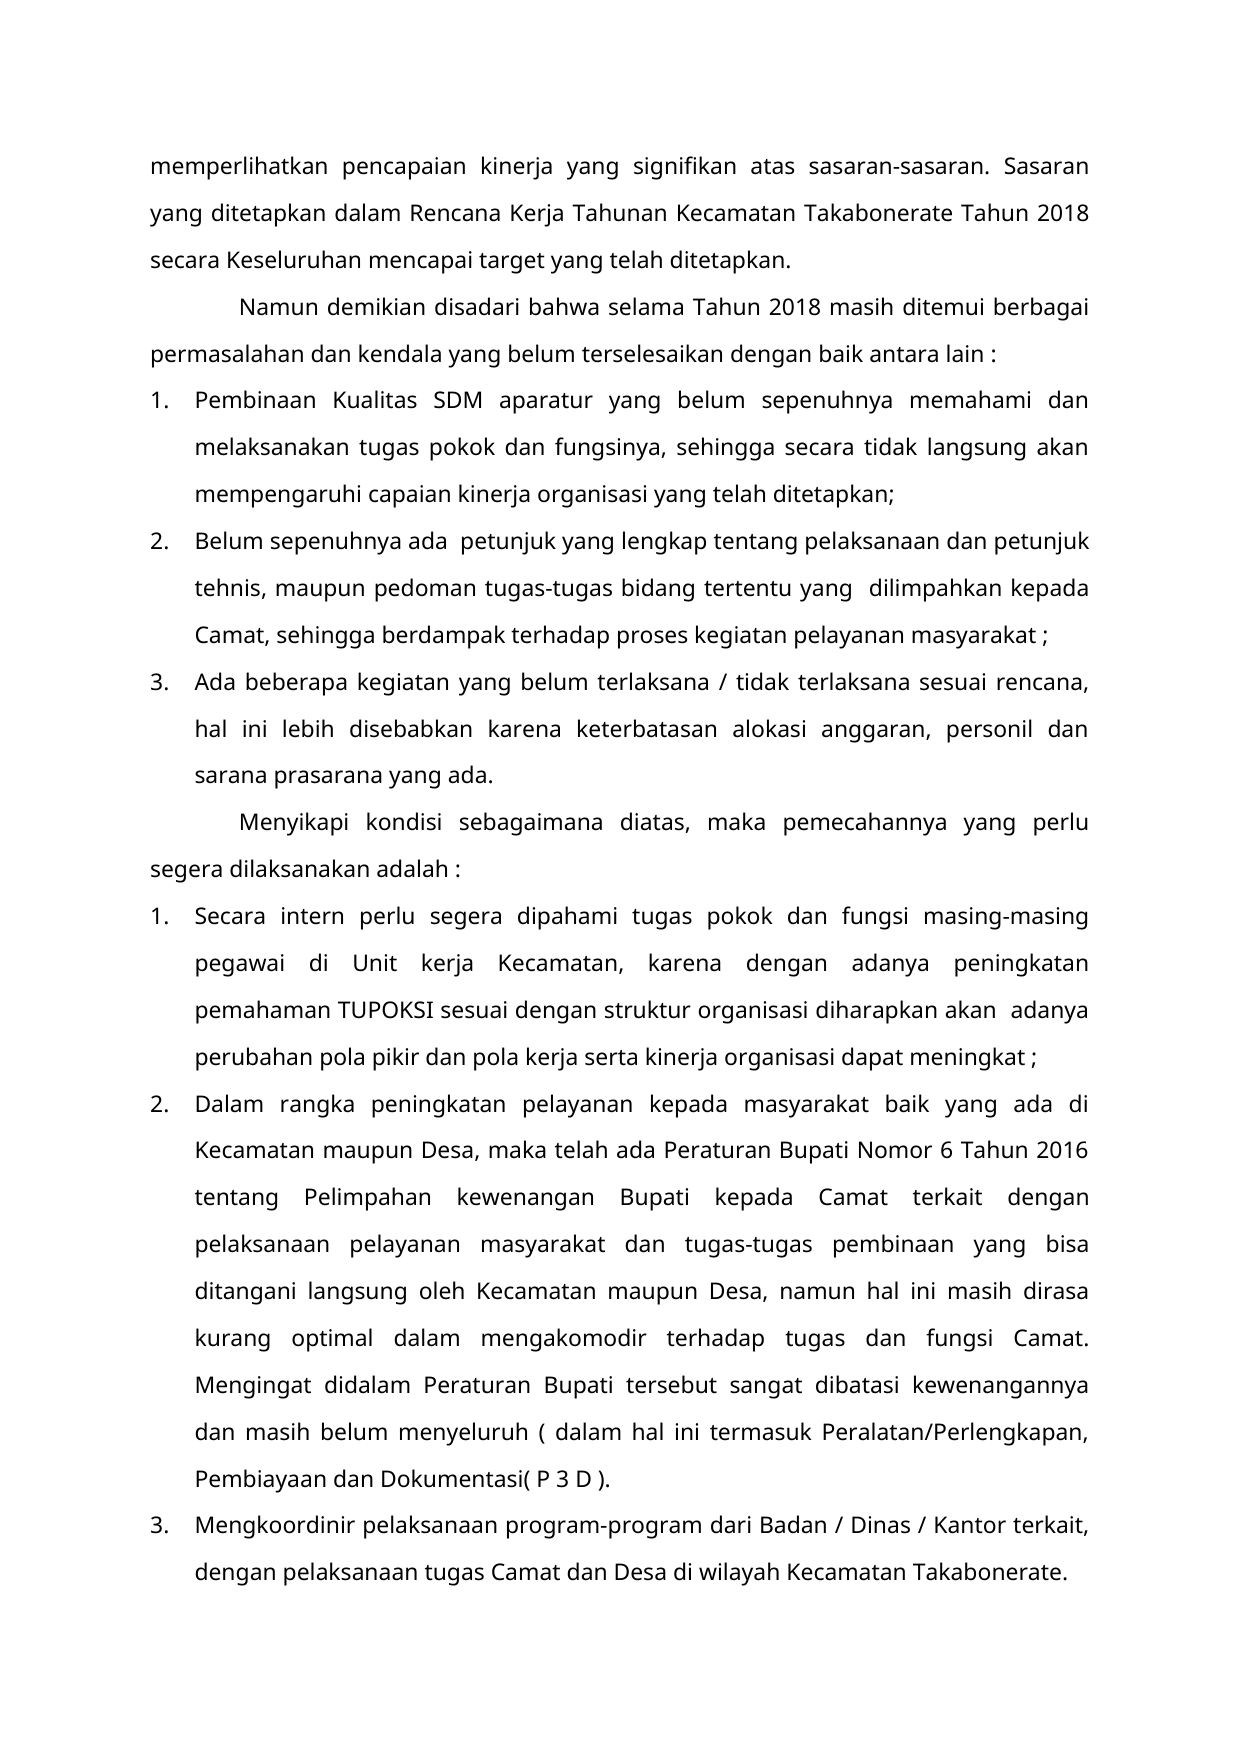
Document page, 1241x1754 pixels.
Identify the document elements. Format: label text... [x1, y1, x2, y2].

list Pembinaan Kualitas SDM aparatur yang belum sepenuhnya memahami dan melaksanakan tugas pokok dan fungsinya, sehingga secara tidak langsung akan mempengaruhi capaian kinerja organisasi yang telah ditetapkan; [150, 384, 1090, 509]
text 1. Secara intern perlu segera dipahami tugas pokok dan fungsi masing-masing pegawai di Unit kerja Kecamatan, karena dengan adanya peningkatan pemahaman TUPOKSI sesuai dengan struktur organisasi diharapkan akan adanya perubahan pola pikir dan pola kerja serta kinerja organisasi dapat meningkat ; [150, 900, 1090, 1072]
text Namun demikian disadari bahwa selama Tahun 2018 masih ditemui berbagai permasalahan dan kendala yang belum terselesaikan dengan baik antara lain : [150, 291, 1090, 369]
text 3. Mengkoordinir pelaksanaan program-program dari Badan / Dinas / Kantor terkait, dengan pelaksanaan tugas Camat dan Desa di wilayah Kecamatan Takabonerate. [150, 1509, 1090, 1587]
text 2. Dalam rangka peningkatan pelayanan kepada masyarakat baik yang ada di Kecamatan maupun Desa, maka telah ada Peraturan Bupati Nomor 6 Tahun 2016 tentang Pelimpahan kewenangan Bupati kepada Camat terkait dengan pelaksanaan pelayanan masyarakat dan tugas-tugas pembinaan yang bisa ditangani langsung oleh Kecamatan maupun Desa, namun hal ini masih dirasa kurang optimal dalam mengakomodir terhadap tugas dan fungsi Camat. Mengingat didalam Peraturan Bupati tersebut sangat dibatasi kewenangannya dan masih belum menyeluruh ( dalam hal ini termasuk Peralatan/Perlengkapan, Pembiayaan dan Dokumentasi( P 3 D ). [150, 1087, 1090, 1494]
text Menyikapi kondisi sebagaimana diatas, maka pemecahannya yang perlu segera dilaksanakan adalah : [150, 806, 1090, 884]
list Belum sepenuhnya ada petunjuk yang lengkap tentang pelaksanaan dan petunjuk tehnis, maupun pedoman tugas-tugas bidang tertentu yang dilimpahkan kepada Camat, sehingga berdampak terhadap proses kegiatan pelayanan masyarakat ; [150, 525, 1090, 650]
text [150, 150, 1090, 275]
list Ada beberapa kegiatan yang belum terlaksana / tidak terlaksana sesuai rencana, hal ini lebih disebabkan karena keterbatasan alokasi anggaran, personil dan sarana prasarana yang ada. [150, 666, 1090, 791]
